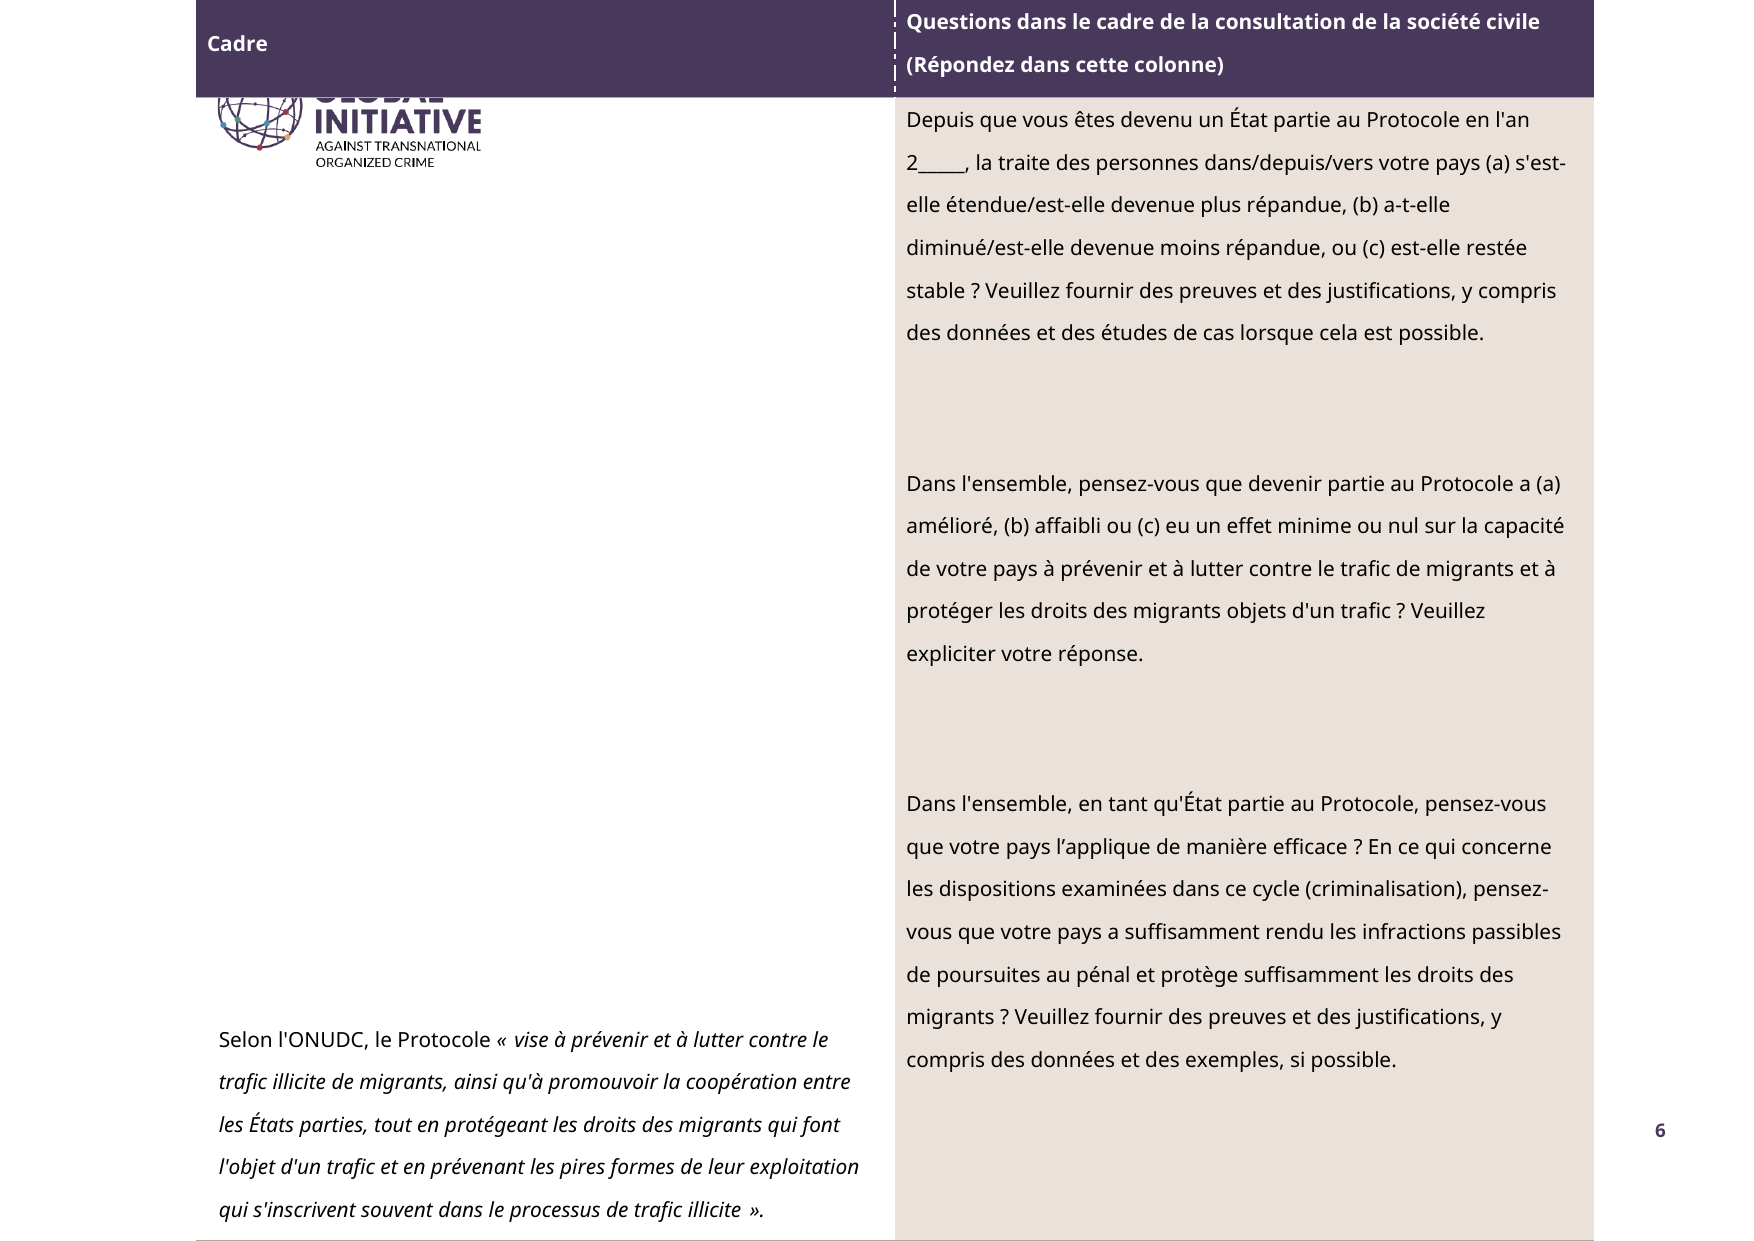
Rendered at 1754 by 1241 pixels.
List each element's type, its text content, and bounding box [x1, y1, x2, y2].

table_header Questions dans le cadre de la consultation de la société civile (Répondez dans cette colonne) [895, 0, 1594, 97]
table_header Cadre [196, 0, 895, 97]
table_cell Selon l'ONUDC, le Protocole « vise à prévenir et à lutter contre le trafic illicite de migrants, ainsi qu'à promouvoir la coopération entre les États parties, tout en protégeant les droits des migrants qui font l'objet d'un trafic et en prévenant les pires formes de leur exploitation qui s'inscrivent souvent dans le processus de trafic illicite ». https://www.unodc.org/unodc/en/organized-crime/intro/UNTOC.html Selon le rapport de la GI-TOC 'The Global Illicit Economy' 2021 : « Au cours de ces 20 dernières années, les marchés du trafic de migrants se sont développés sous l'impulsion d'un certain nombre de facteurs incitatifs, notamment les conflits et la violence, les inégalités, la démographie et le changement climatique. Les politiques migratoires sont de plus en plus liées aux programmes de sécurité nationale et traitées dans le cadre des portefeuilles sécuritaires des gouvernements. Les pays riches ont renforcé leurs frontières ; en 1990, seuls 15 pays dans le monde avaient des murs frontaliers, contre environ 70 en 2019. L'hostilité envers les migrants en a fait une population de plus en plus vulnérable : les pays d'accueil ont réduit les possibilités d'entrée légale, y compris en tant que demandeurs d'asile, et dans les pays de transit, les migrants sont de plus en plus exposés à la violence et au risque de devenir victimes de la traite des êtres humains. Les migrants meurent en plus grand nombre en cours de route. Le renforcement des contrôles aux frontières contraint les migrants à emprunter des itinéraires plus risqués, et les passeurs nourrissent le plus grand mépris à l'égard de la vie des migrants. » https://globalinitiative.net/wp-content/uploads/2021/03/The-Global-Illicit-Economy-GITOC-Low.pdf Le Pacte mondial sur les migrations engage ses signataires à « Renforcer la réponse transnationale au trafic illicite de migrants » (Objectif 9). https://www.un.org/en/ga/search/view_doc.asp?symbol=A/RES/73/195 [196, 98, 895, 1240]
table_cell Depuis que vous êtes devenu un État partie au Protocole en l'an 2_____, la traite des personnes dans/depuis/vers votre pays (a) s'est-elle étendue/est-elle devenue plus répandue, (b) a-t-elle diminué/est-elle devenue moins répandue, ou (c) est-elle restée stable ? Veuillez fournir des preuves et des justifications, y compris des données et des études de cas lorsque cela est possible. Dans l'ensemble, pensez-vous que devenir partie au Protocole a (a) amélioré, (b) affaibli ou (c) eu un effet minime ou nul sur la capacité de votre pays à prévenir et à lutter contre le trafic de migrants et à protéger les droits des migrants objets d'un trafic ? Veuillez expliciter votre réponse. Dans l'ensemble, en tant qu'État partie au Protocole, pensez-vous que votre pays l’applique de manière efficace ? En ce qui concerne les dispositions examinées dans ce cycle (criminalisation), pensez-vous que votre pays a suffisamment rendu les infractions passibles de poursuites au pénal et protège suffisamment les droits des migrants ? Veuillez fournir des preuves et des justifications, y compris des données et des exemples, si possible. Pensez-vous que la prévention et la lutte contre le trafic de migrants est une priorité politique dans votre pays ? Merci de bien vouloir expliciter. Si le trafic de migrants est répandu dans/de/vers votre pays, pourquoi pensez-vous que les groupes criminels organisés transnationaux sont capables d'opérer et de réussir à passer des migrants dans/de/vers votre pays (veuillez cocher tout ce qui s'applique) ? Mauvaise/non-application des dispositions du Protocole Conflit Corruption/infiltration criminelle/impunité Violation des droits de l'homme Manque de réponses tenant compte des genres de la part des gouvernements Mauvaises relations avec les partenaires internationaux Pauvreté/Inégalité/Conditions socio-économiques Absence d'État de droit Manque de protection des victimes et des témoins Manque de compréhension de la nature du crime organisé et du fonctionnement des groupes criminels Résilience/pouvoir des groupes criminels Société civile peu engagée Faiblesse du gouvernement et des institutions Réponses sévères/sécurisées de l'État Restriction de la liberté des médias et de la société civile Faible volonté/priorité politique Conditions d'entrée (trop strictes) Conditions d'entrée (trop laxistes) Autre : (veuillez lister ici) : Veuillez expliquer vos réponses : Est-ce que devenir un État partie au Protocole (a) a amélioré, (b) nui ou (c) n'a fait aucune différence dans les efforts de votre pays pour atteindre l'objectif 9 du Pacte mondial sur les migrations, à savoir « renforcer la réponse transnationale au trafic illicite de migrants ». [895, 98, 1594, 1240]
